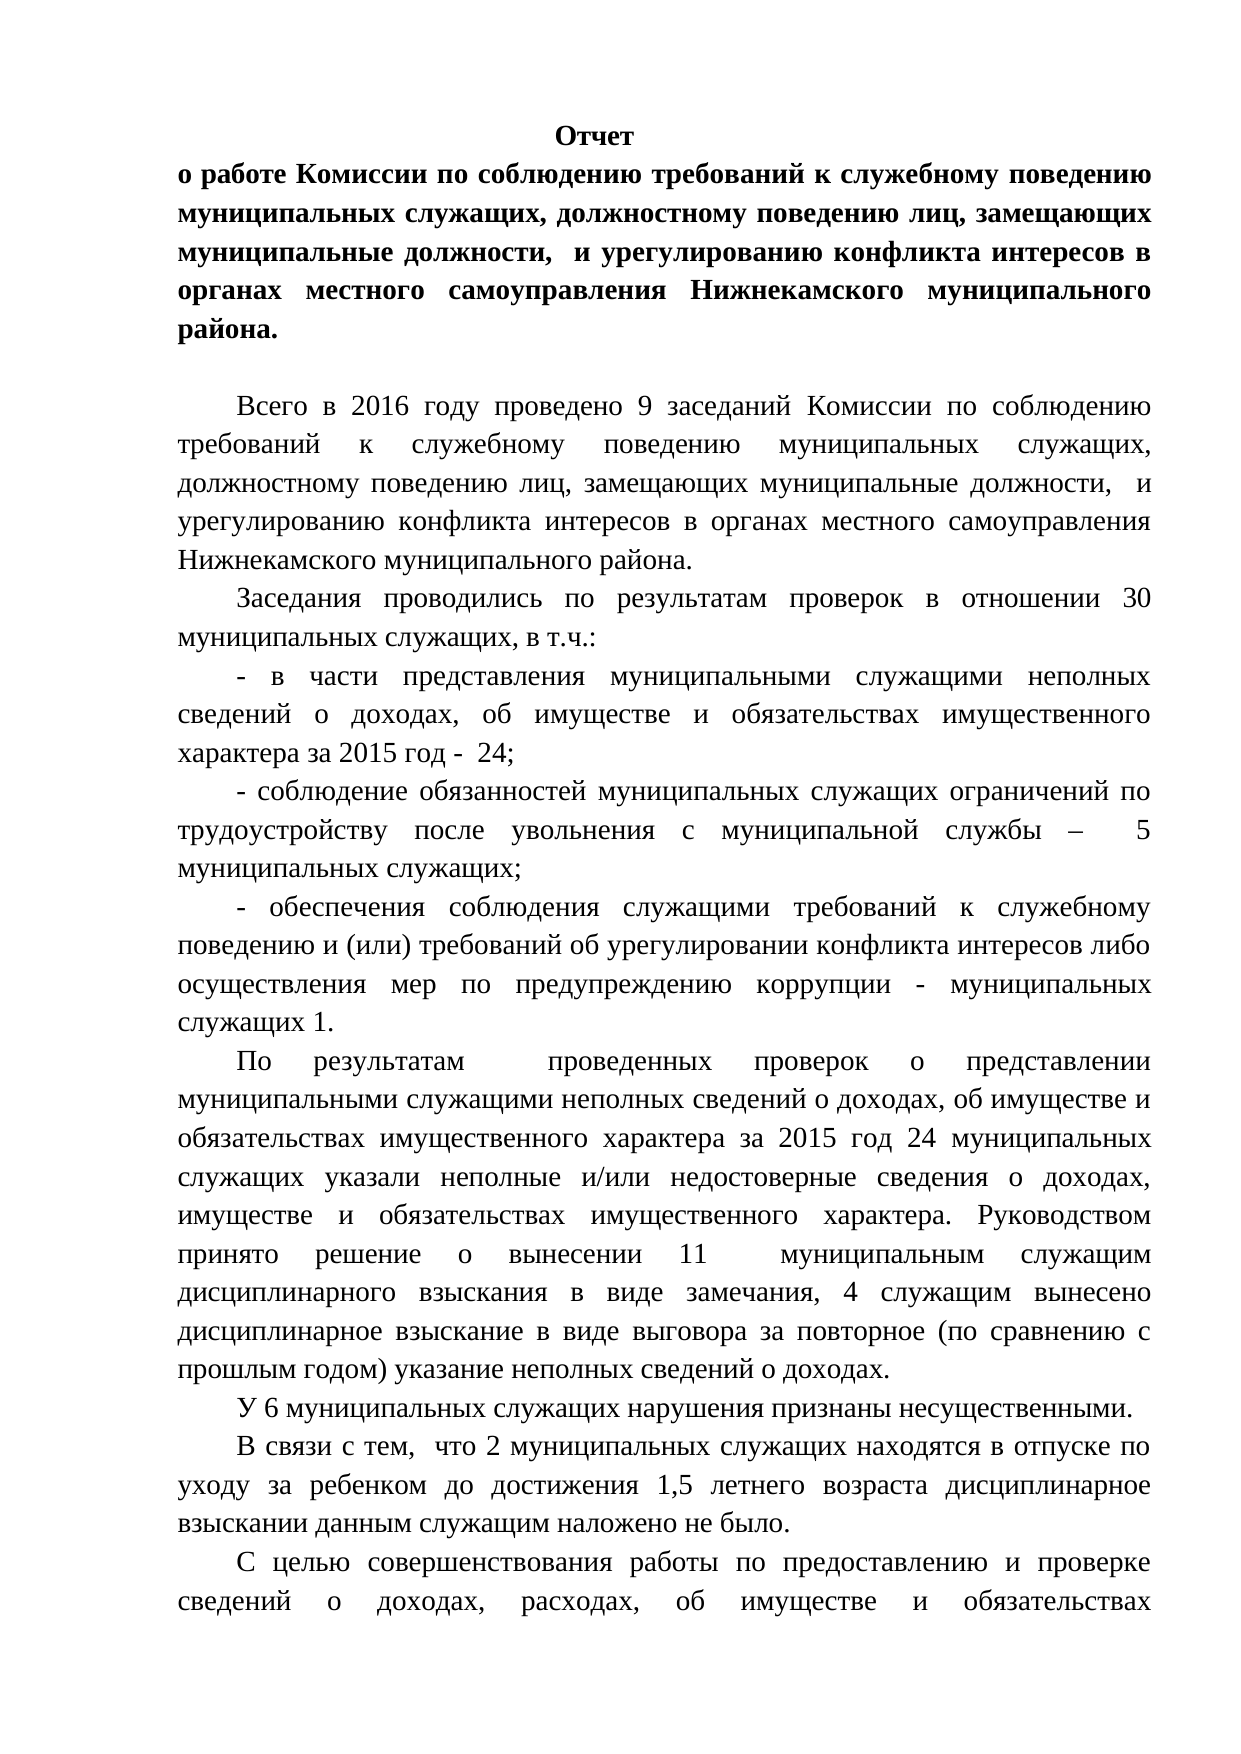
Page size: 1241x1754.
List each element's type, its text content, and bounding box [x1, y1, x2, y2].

text Всего в 2016 году проведено 9 заседаний Комиссии по соблюдению требований к служебному поведению муниципальных служащих, должностному поведению лиц, замещающих муниципальные должности, и урегулированию конфликта интересов в органах местного самоуправления Нижнекамского муниципального района. [177, 388, 1152, 576]
text У 6 муниципальных служащих нарушения признаны несущественными. [177, 1390, 1152, 1423]
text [177, 1544, 1152, 1616]
text - соблюдение обязанностей муниципальных служащих ограничений по трудоустройству после увольнения с муниципальной службы – 5 муниципальных служащих; [177, 773, 1152, 884]
text - в части представления муниципальными служащими неполных сведений о доходах, об имуществе и обязательствах имущественного характера за 2015 год - 24; [177, 658, 1152, 768]
text Отчет [177, 118, 1152, 152]
text о работе Комиссии по соблюдению требований к служебному поведению муниципальных служащих, должностному поведению лиц, замещающих муниципальные должности, и урегулированию конфликта интересов в органах местного самоуправления Нижнекамского муниципального района. [177, 157, 1152, 344]
text Заседания проводились по результатам проверок в отношении 30 муниципальных служащих, в т.ч.: [177, 581, 1152, 653]
text По результатам проведенных проверок о представлении муниципальными служащими неполных сведений о доходах, об имуществе и обязательствах имущественного характера за 2015 год 24 муниципальных служащих указали неполные и/или недостоверные сведения о доходах, имуществе и обязательствах имущественного характера. Руководством принято решение о вынесении 11 муниципальным служащим дисциплинарного взыскания в виде замечания, 4 служащим вынесено дисциплинарное взыскание в виде выговора за повторное (по сравнению с прошлым годом) указание неполных сведений о доходах. [177, 1043, 1152, 1385]
text В связи с тем, что 2 муниципальных служащих находятся в отпуске по уходу за ребенком до достижения 1,5 летнего возраста дисциплинарное взыскании данным служащим наложено не было. [177, 1428, 1152, 1539]
text - обеспечения соблюдения служащими требований к служебному поведению и (или) требований об урегулировании конфликта интересов либо осуществления мер по предупреждению коррупции - муниципальных служащих 1. [177, 889, 1152, 1038]
